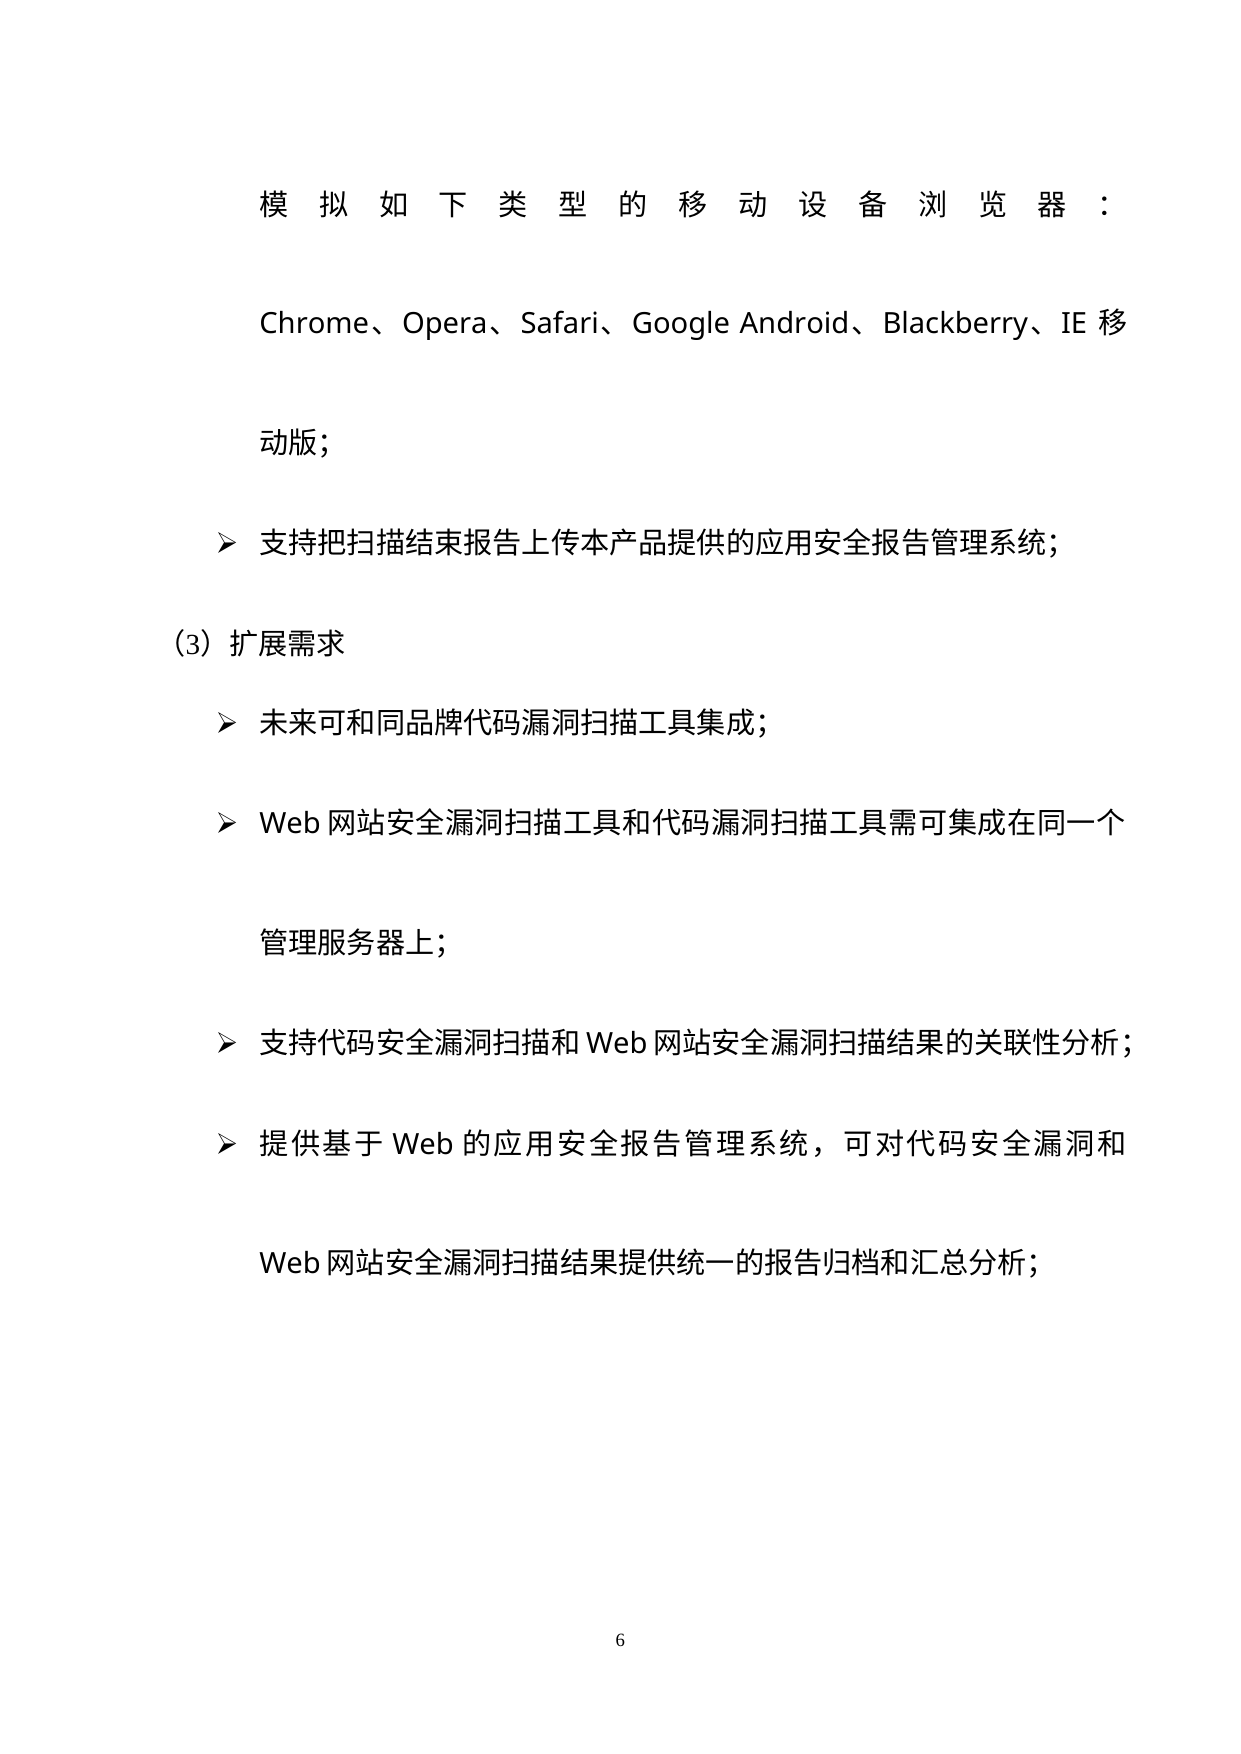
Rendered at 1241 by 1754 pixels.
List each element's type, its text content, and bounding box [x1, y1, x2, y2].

list 支持把扫描结束报告上传本产品提供的应用安全报告管理系统； [215, 501, 1128, 581]
list 支持代码安全漏洞扫描和Web网站安全漏洞扫描结果的关联性分析； [215, 1001, 1128, 1081]
list 提供基于Web的应用安全报告管理系统，可对代码安全漏洞和Web网站安全漏洞扫描结果提供统一的报告归档和汇总分析； [215, 1102, 1128, 1300]
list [215, 163, 1128, 480]
list Web网站安全漏洞扫描工具和代码漏洞扫描工具需可集成在同一个管理服务器上； [215, 782, 1128, 980]
text （3）扩展需求 [112, 602, 1128, 681]
list 未来可和同品牌代码漏洞扫描工具集成； [215, 681, 1128, 761]
